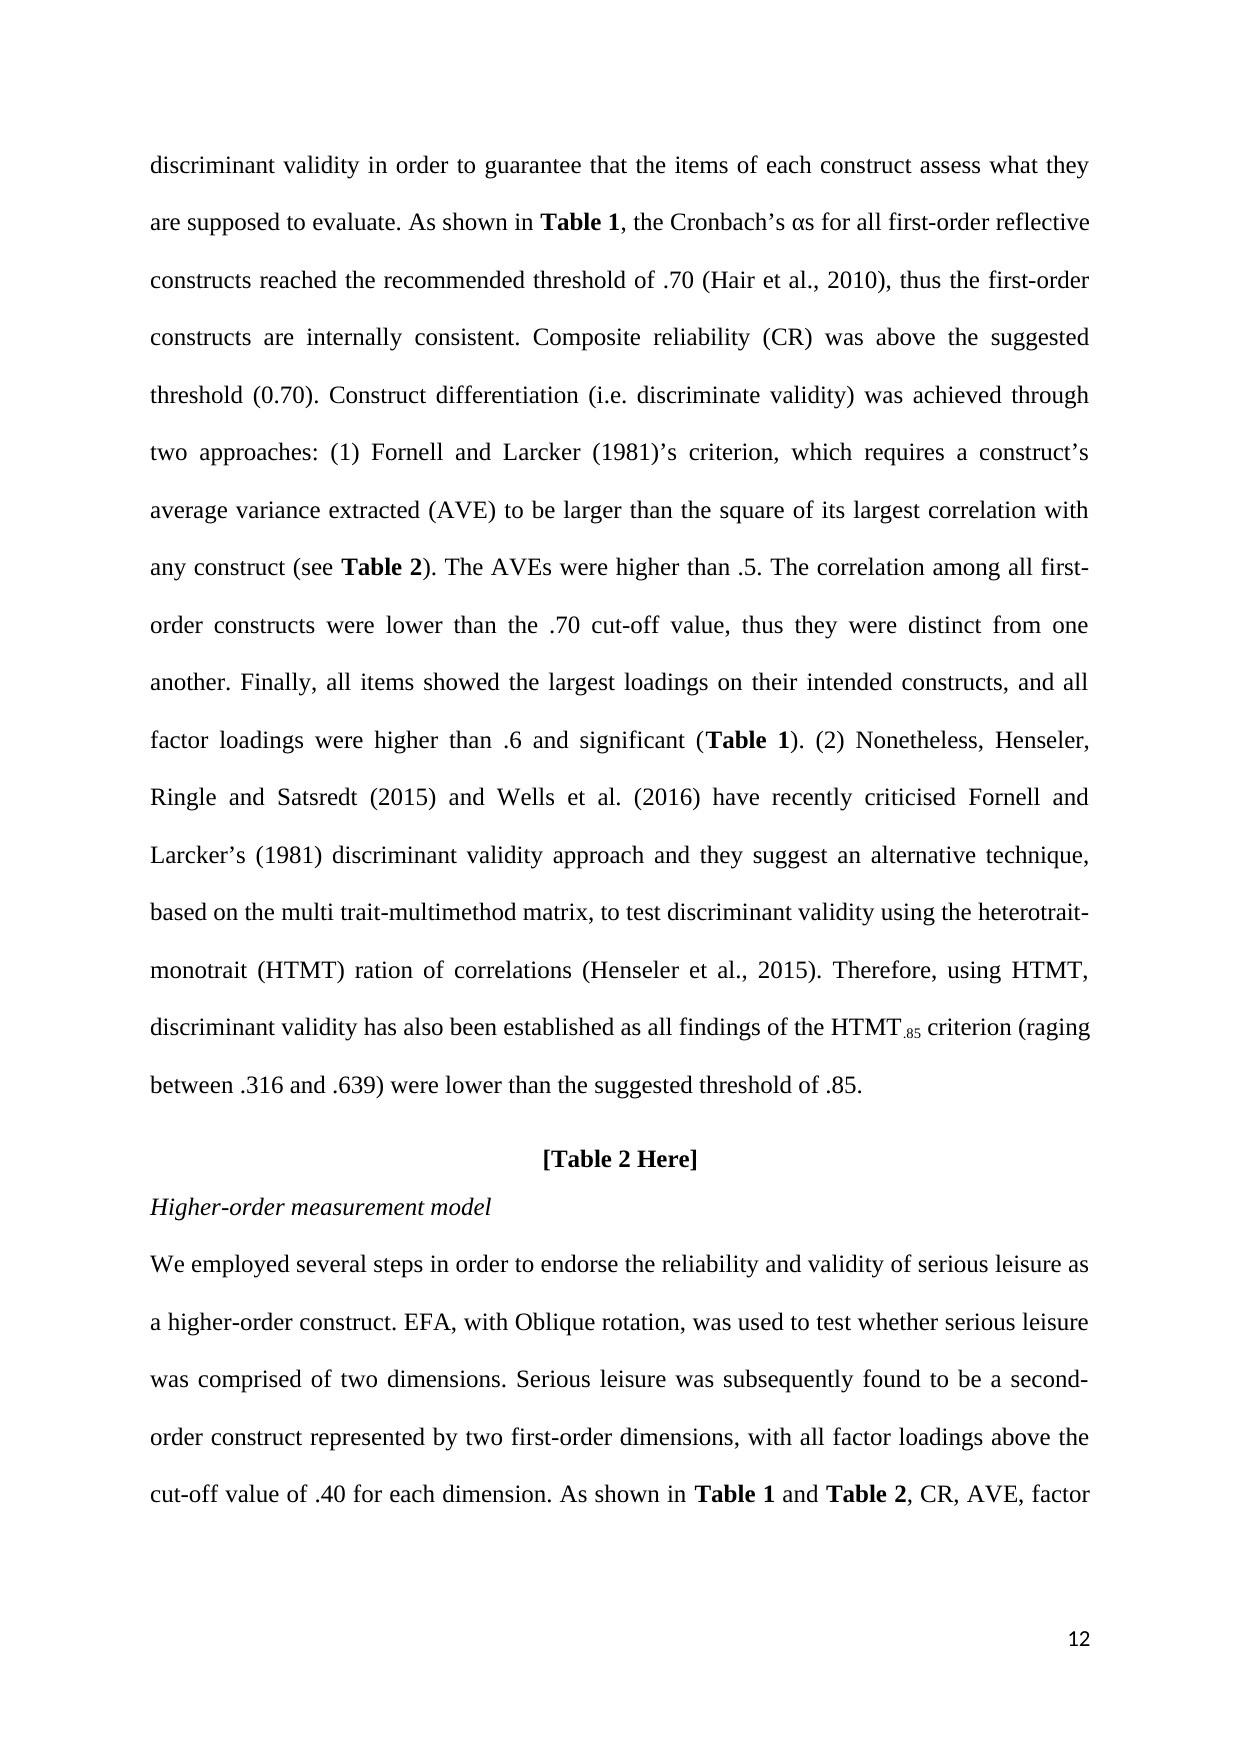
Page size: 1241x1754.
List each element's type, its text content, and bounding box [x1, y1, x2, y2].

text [150, 150, 1090, 1099]
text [150, 1249, 1090, 1508]
subtitle Higher-order measurement model [150, 1192, 1090, 1221]
text [Table 2 Here] [150, 1144, 1090, 1173]
